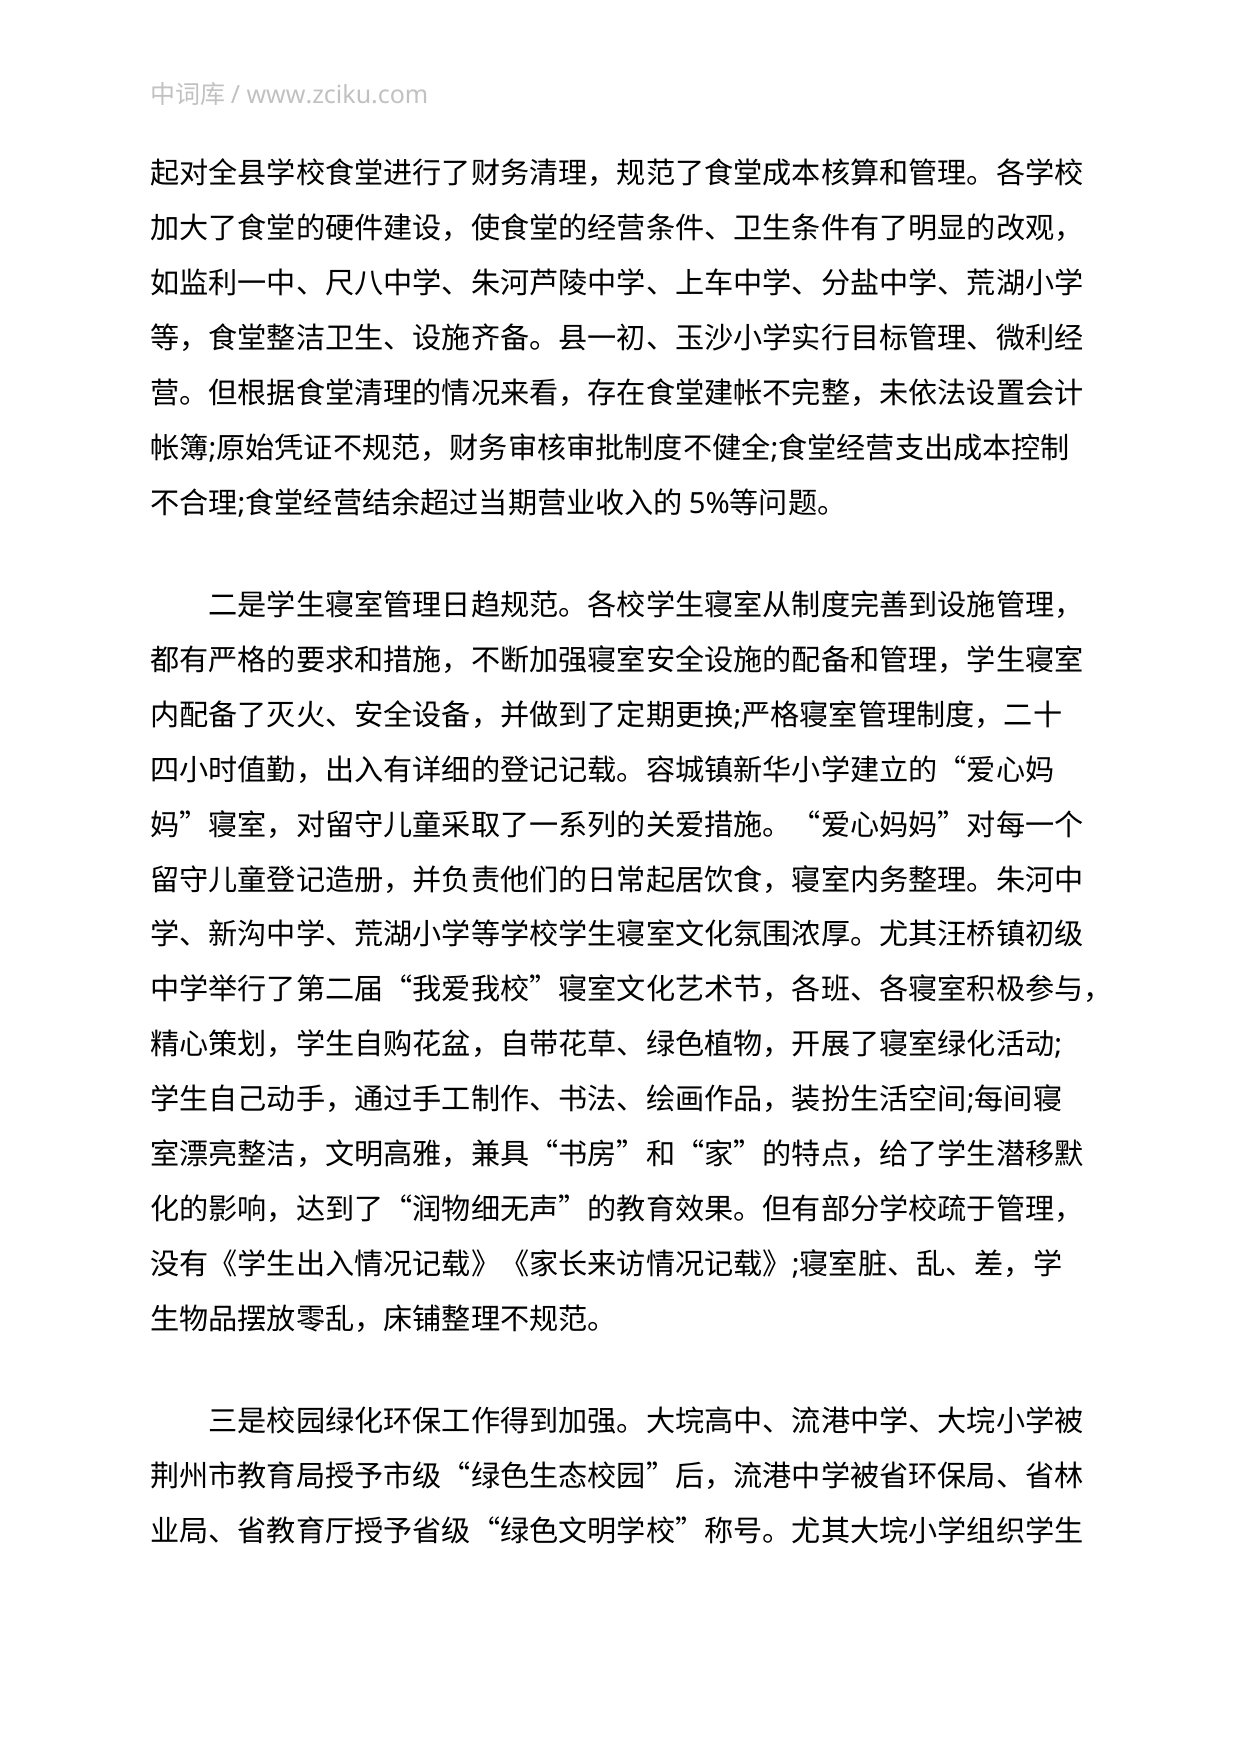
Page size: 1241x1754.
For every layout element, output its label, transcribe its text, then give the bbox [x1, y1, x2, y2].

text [150, 150, 1090, 522]
text 二是学生寝室管理日趋规范。各校学生寝室从制度完善到设施管理，都有严格的要求和措施，不断加强寝室安全设施的配备和管理，学生寝室内配备了灭火、安全设备，并做到了定期更换;严格寝室管理制度，二十四小时值勤，出入有详细的登记记载。容城镇新华小学建立的“爱心妈妈”寝室，对留守儿童采取了一系列的关爱措施。“爱心妈妈”对每一个留守儿童登记造册，并负责他们的日常起居饮食，寝室内务整理。朱河中学、新沟中学、荒湖小学等学校学生寝室文化氛围浓厚。尤其汪桥镇初级中学举行了第二届“我爱我校”寝室文化艺术节，各班、各寝室积极参与，精心策划，学生自购花盆，自带花草、绿色植物，开展了寝室绿化活动;学生自己动手，通过手工制作、书法、绘画作品，装扮生活空间;每间寝室漂亮整洁，文明高雅，兼具“书房”和“家”的特点，给了学生潜移默化的影响，达到了“润物细无声”的教育效果。但有部分学校疏于管理，没有《学生出入情况记载》《家长来访情况记载》;寝室脏、乱、差，学生物品摆放零乱，床铺整理不规范。 [150, 581, 1090, 1338]
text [150, 1397, 1090, 1549]
